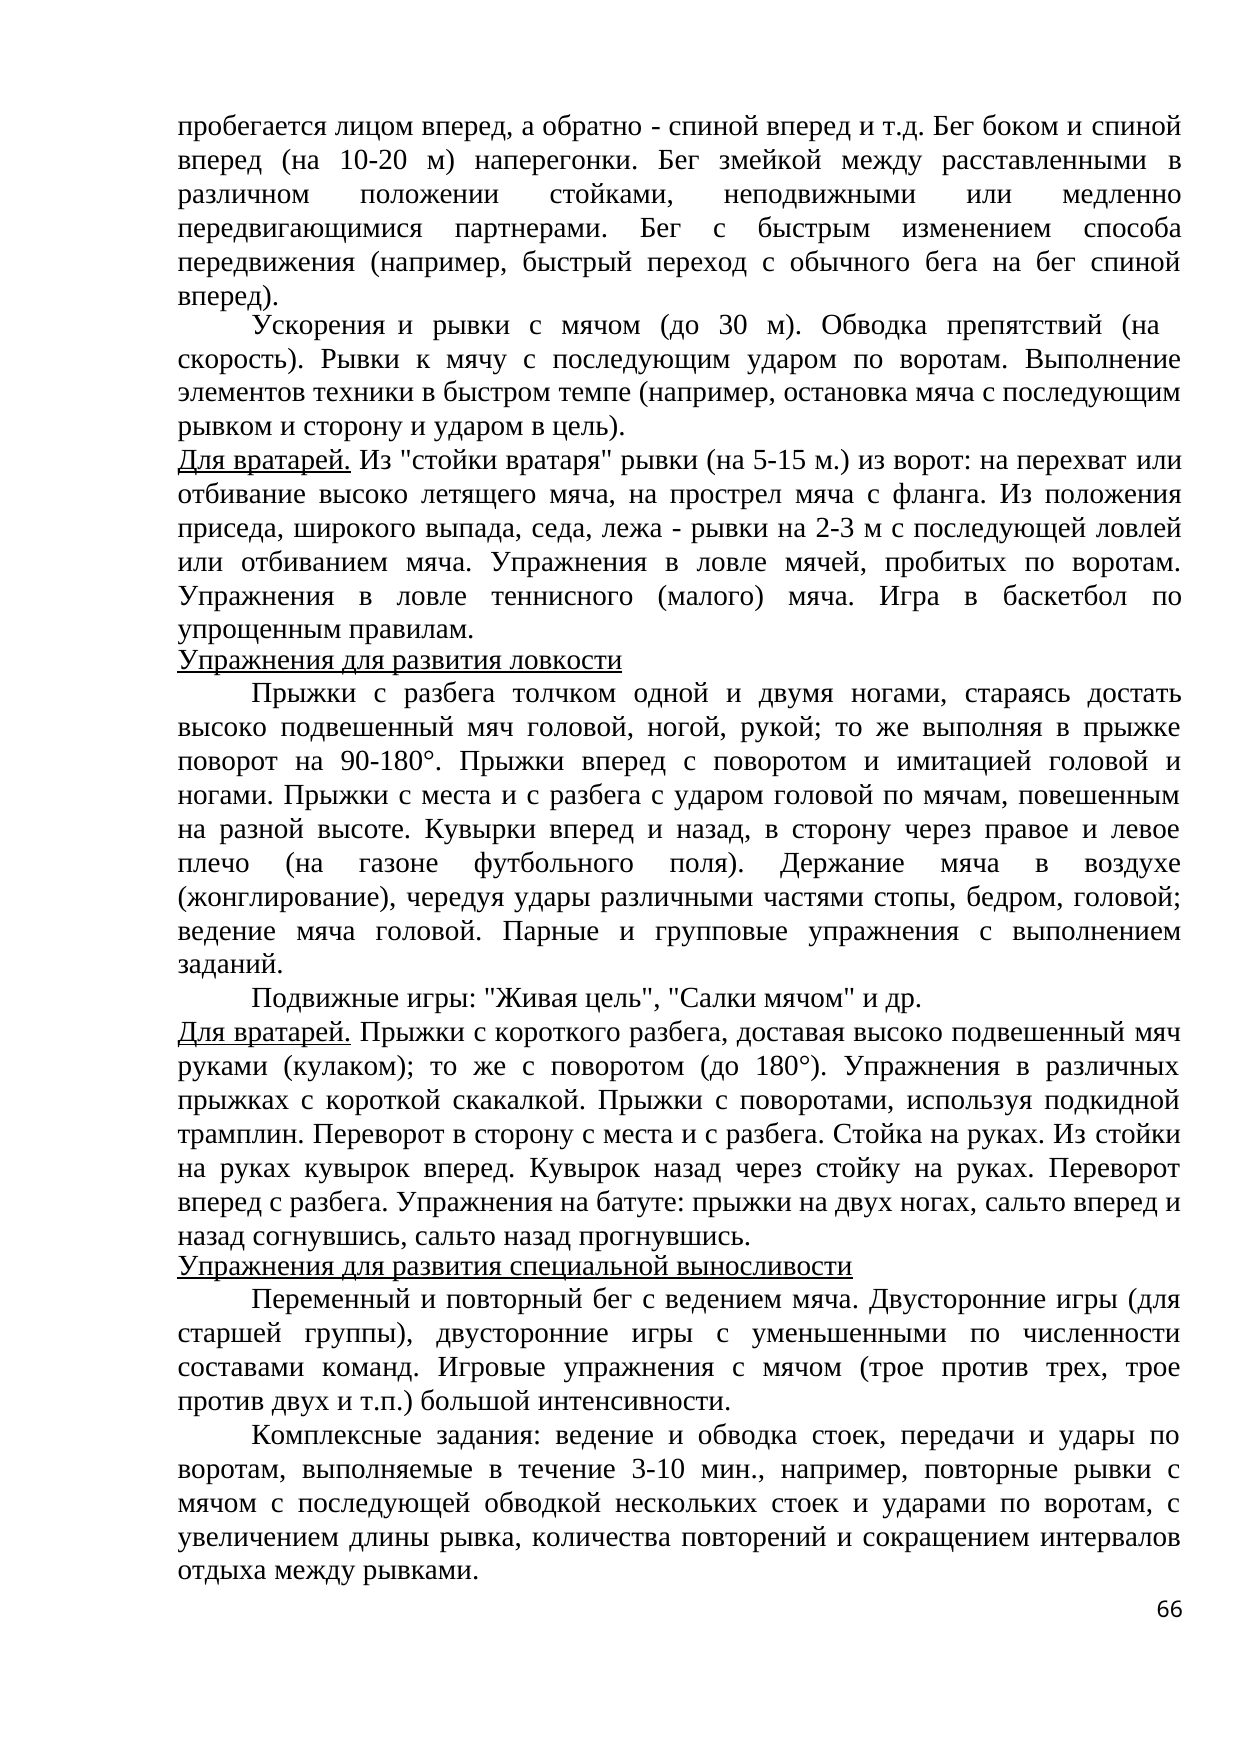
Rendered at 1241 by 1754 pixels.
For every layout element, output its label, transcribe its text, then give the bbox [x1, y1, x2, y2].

text скорость). Рывки к мячу с последующим ударом по воротам. Выполнение элементов техники в быстром темпе (например, остановка мяча с последующим рывком и сторону и ударом в цель). [177, 341, 1181, 442]
text Для вратарей. Из "стойки вратаря" рывки (на 5-15 м.) из ворот: на перехват или отбивание высоко летящего мяча, на прострел мяча с фланга. Из положения приседа, широкого выпада, седа, лежа - рывки на 2-3 м с последующей ловлей или отбиванием мяча. Упражнения в ловле мячей, пробитых по воротам. Упражнения в ловле теннисного (малого) мяча. Игра в баскетбол по упрощенным правилам. [177, 442, 1182, 645]
text Упражнения для развития специальной выносливости [177, 1251, 1223, 1281]
text Для вратарей. Прыжки с короткого разбега, доставая высоко подвешенный мяч руками (кулаком); то же с поворотом (до 180°). Упражнения в различных прыжках с короткой скакалкой. Прыжки с поворотами, используя подкидной трамплин. Переворот в сторону с места и с разбега. Стойка на руках. Из стойки на руках кувырок вперед. Кувырок назад через стойку на руках. Переворот вперед с разбега. Упражнения на батуте: прыжки на двух ногах, сальто вперед и назад согнувшись, сальто назад прогнувшись. [177, 1014, 1181, 1251]
text Подвижные игры: "Живая цель", "Салки мячом" и др. [251, 980, 1223, 1014]
text Ускорения и рывки с мячом (до 30 м). Обводка препятствий (на [251, 311, 1223, 340]
text Упражнения для развития ловкости [177, 645, 1223, 675]
text Комплексные задания: ведение и обводка стоек, передачи и удары по воротам, выполняемые в течение 3-10 мин., например, повторные рывки с мячом с последующей обводкой нескольких стоек и ударами по воротам, с увеличением длины рывка, количества повторений и сокращением интервалов отдыха между рывками. [177, 1417, 1181, 1586]
text Переменный и повторный бег с ведением мяча. Двусторонние игры (для старшей группы), двусторонние игры с уменьшенными по численности составами команд. Игровые упражнения с мячом (трое против трех, трое против двух и т.п.) большой интенсивности. [177, 1282, 1181, 1417]
text Прыжки с разбега толчком одной и двумя ногами, стараясь достать высоко подвешенный мяч головой, ногой, рукой; то же выполняя в прыжке поворот на 90-180°. Прыжки вперед с поворотом и имитацией головой и ногами. Прыжки с места и с разбега с ударом головой по мячам, повешенным на разной высоте. Кувырки вперед и назад, в сторону через правое и левое плечо (на газоне футбольного поля). Держание мяча в воздухе (жонглирование), чередуя удары различными частями стопы, бедром, головой; ведение мяча головой. Парные и групповые упражнения с выполнением заданий. [177, 676, 1182, 980]
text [177, 108, 1182, 311]
